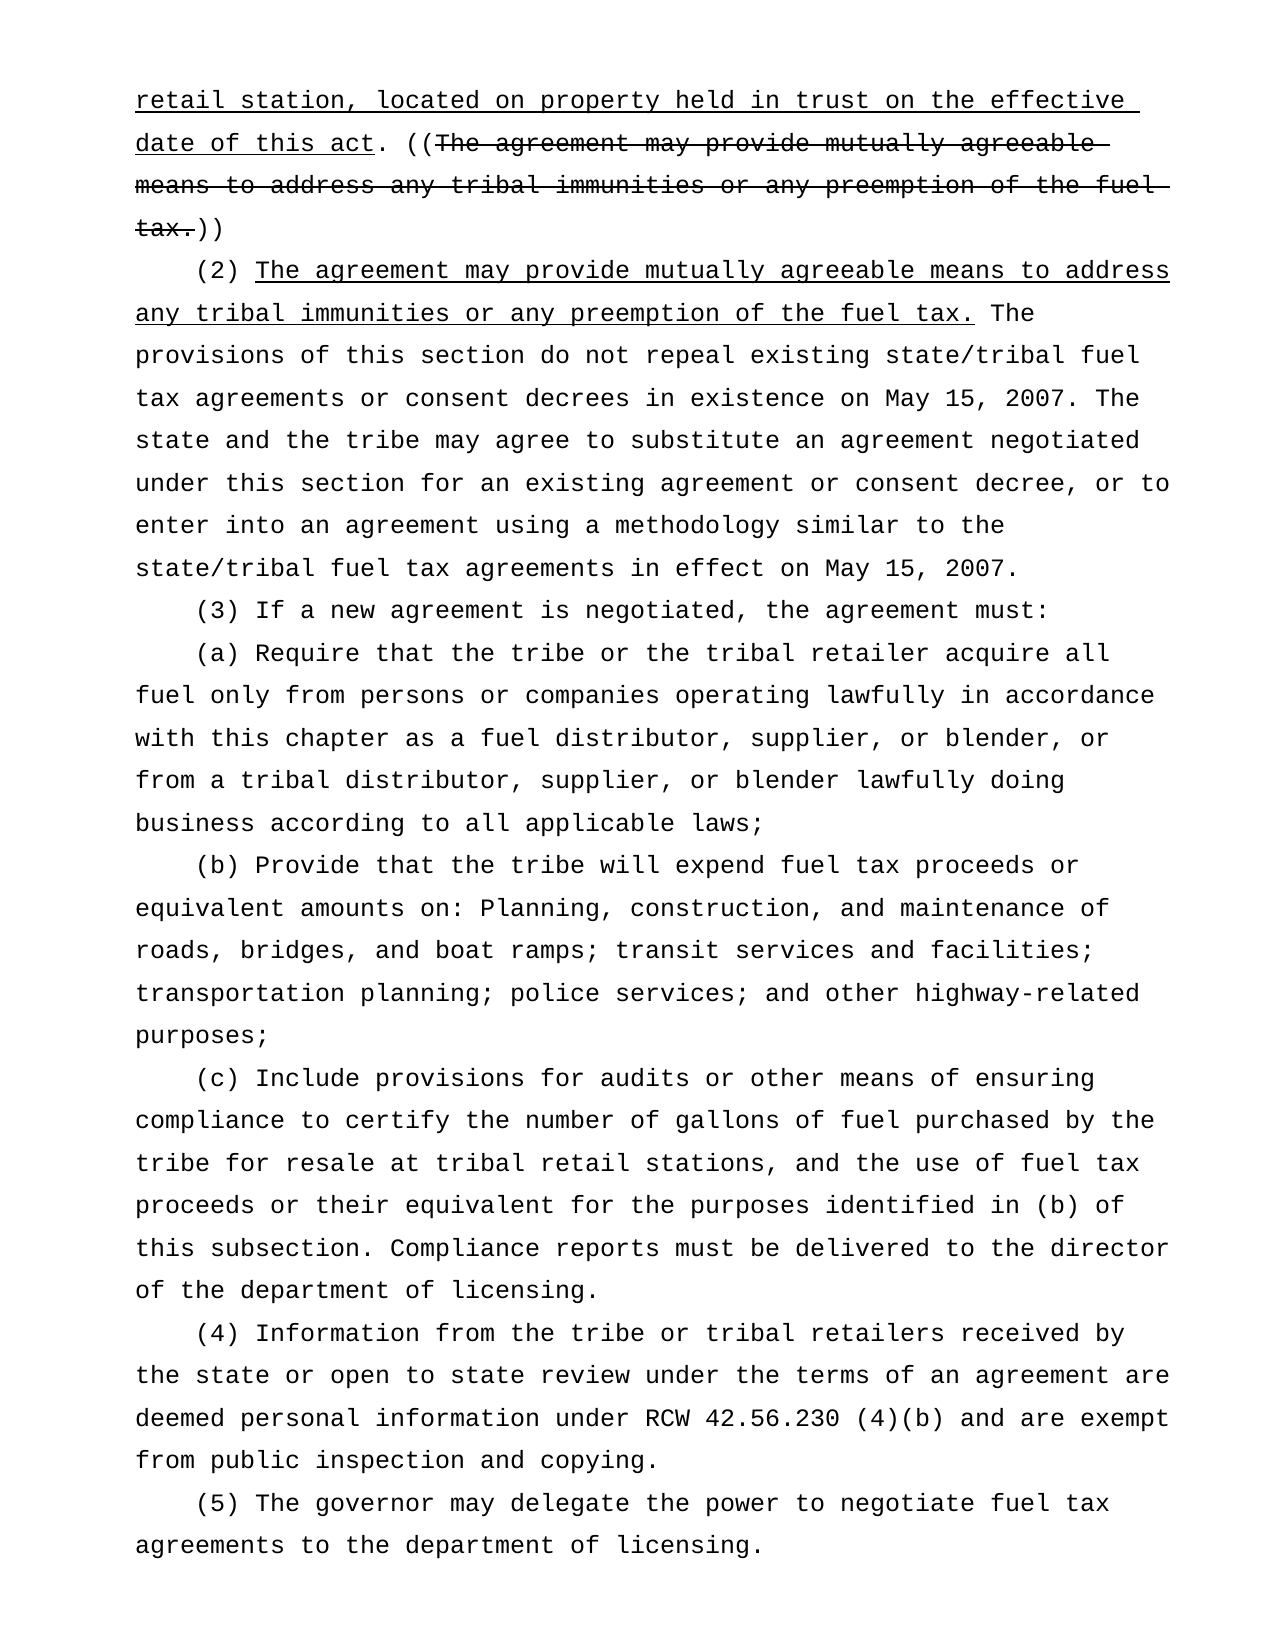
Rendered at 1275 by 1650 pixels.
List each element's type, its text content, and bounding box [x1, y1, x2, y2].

text (4) Information from the tribe or tribal retailers received by the state or open to state review under the terms of an agreement are deemed personal information under RCW 42.56.230 (4)(b) and are exempt from public inspection and copying. [135, 1307, 1170, 1477]
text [135, 75, 1170, 186]
text (2) The agreement may provide mutually agreeable means to address any tribal immunities or any preemption of the fuel tax. The provisions of this section do not repeal existing state/tribal fuel tax agreements or consent decrees in existence on May 15, 2007. The state and the tribe may agree to substitute an agreement negotiated under this section for an existing agreement or consent decree, or to enter into an agreement using a methodology similar to the state/tribal fuel tax agreements in effect on May 15, 2007. [135, 245, 1170, 585]
text (c) Include provisions for audits or other means of ensuring compliance to certify the number of gallons of fuel purchased by the tribe for resale at tribal retail stations, and the use of fuel tax proceeds or their equivalent for the purposes identified in (b) of this subsection. Compliance reports must be delivered to the director of the department of licensing. [135, 1052, 1170, 1307]
text (5) The governor may delegate the power to negotiate fuel tax agreements to the department of licensing. [135, 1477, 1170, 1562]
text (a) Require that the tribe or the tribal retailer acquire all fuel only from persons or companies operating lawfully in accordance with this chapter as a fuel distributor, supplier, or blender, or from a tribal distributor, supplier, or blender lawfully doing business according to all applicable laws; [135, 627, 1170, 840]
text (3) If a new agreement is negotiated, the agreement must: [135, 585, 1170, 627]
text (b) Provide that the tribe will expend fuel tax proceeds or equivalent amounts on: Planning, construction, and maintenance of roads, bridges, and boat ramps; transit services and facilities; transportation planning; police services; and other highway-related purposes; [135, 840, 1170, 1052]
